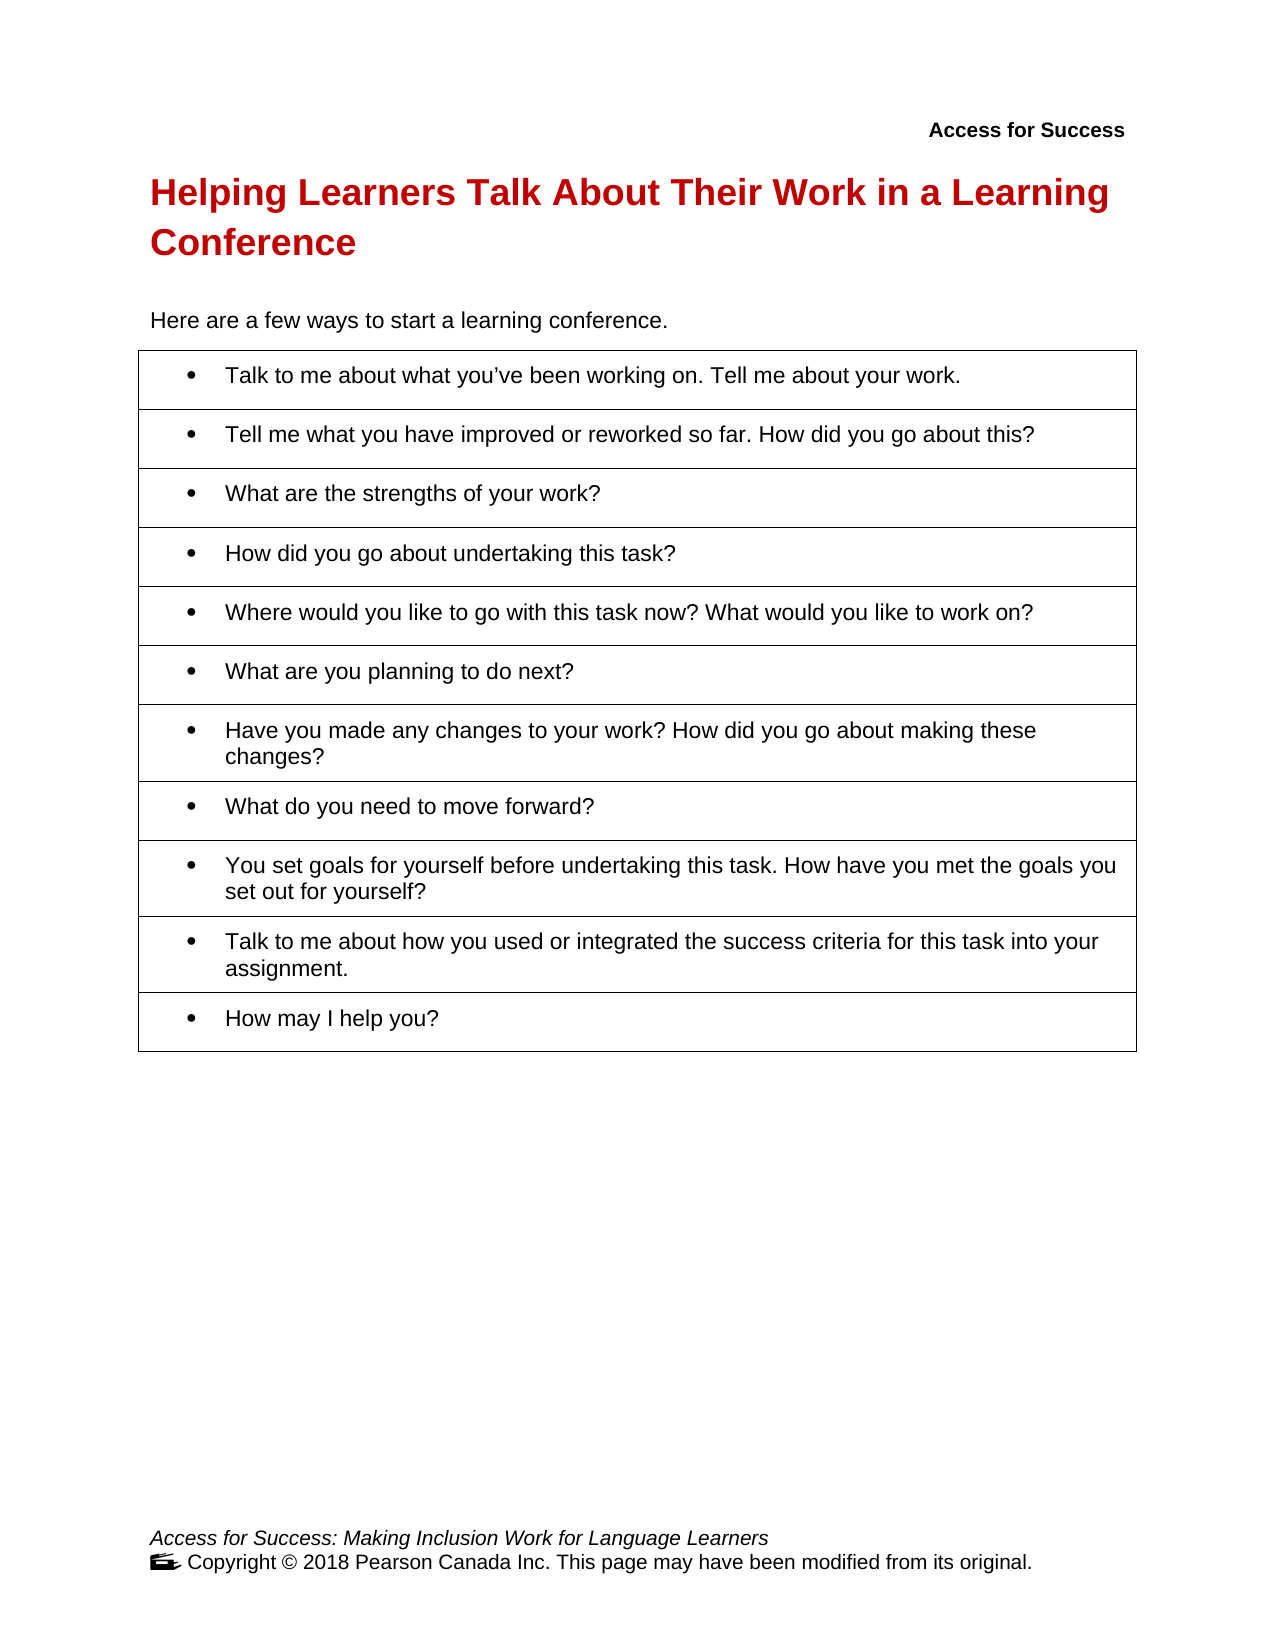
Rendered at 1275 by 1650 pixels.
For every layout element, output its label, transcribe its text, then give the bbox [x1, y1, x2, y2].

table_header Talk to me about what you’ve been working on. Tell me about your work. [139, 351, 1136, 409]
table_cell How may I help you? [139, 993, 1136, 1051]
picture [150, 1553, 182, 1570]
text Here are a few ways to start a learning conference. [150, 307, 1125, 334]
table_cell Tell me what you have improved or reworked so far. How did you go about this? [139, 410, 1136, 468]
subtitle Access for Success [150, 118, 1125, 142]
table_cell What are the strengths of your work? [139, 469, 1136, 527]
subtitle Helping Learners Talk About Their Work in a Learning Conference [150, 171, 1125, 263]
table_cell What do you need to move forward? [139, 782, 1136, 840]
table_cell Talk to me about how you used or integrated the success criteria for this task into your assignment. [139, 917, 1136, 992]
table_cell What are you planning to do next? [139, 646, 1136, 704]
table_cell You set goals for yourself before undertaking this task. How have you met the goals you set out for yourself? [139, 841, 1136, 916]
table_cell Where would you like to go with this task now? What would you like to work on? [139, 587, 1136, 645]
table_cell Have you made any changes to your work? How did you go about making these changes? [139, 705, 1136, 781]
table_cell How did you go about undertaking this task? [139, 528, 1136, 586]
